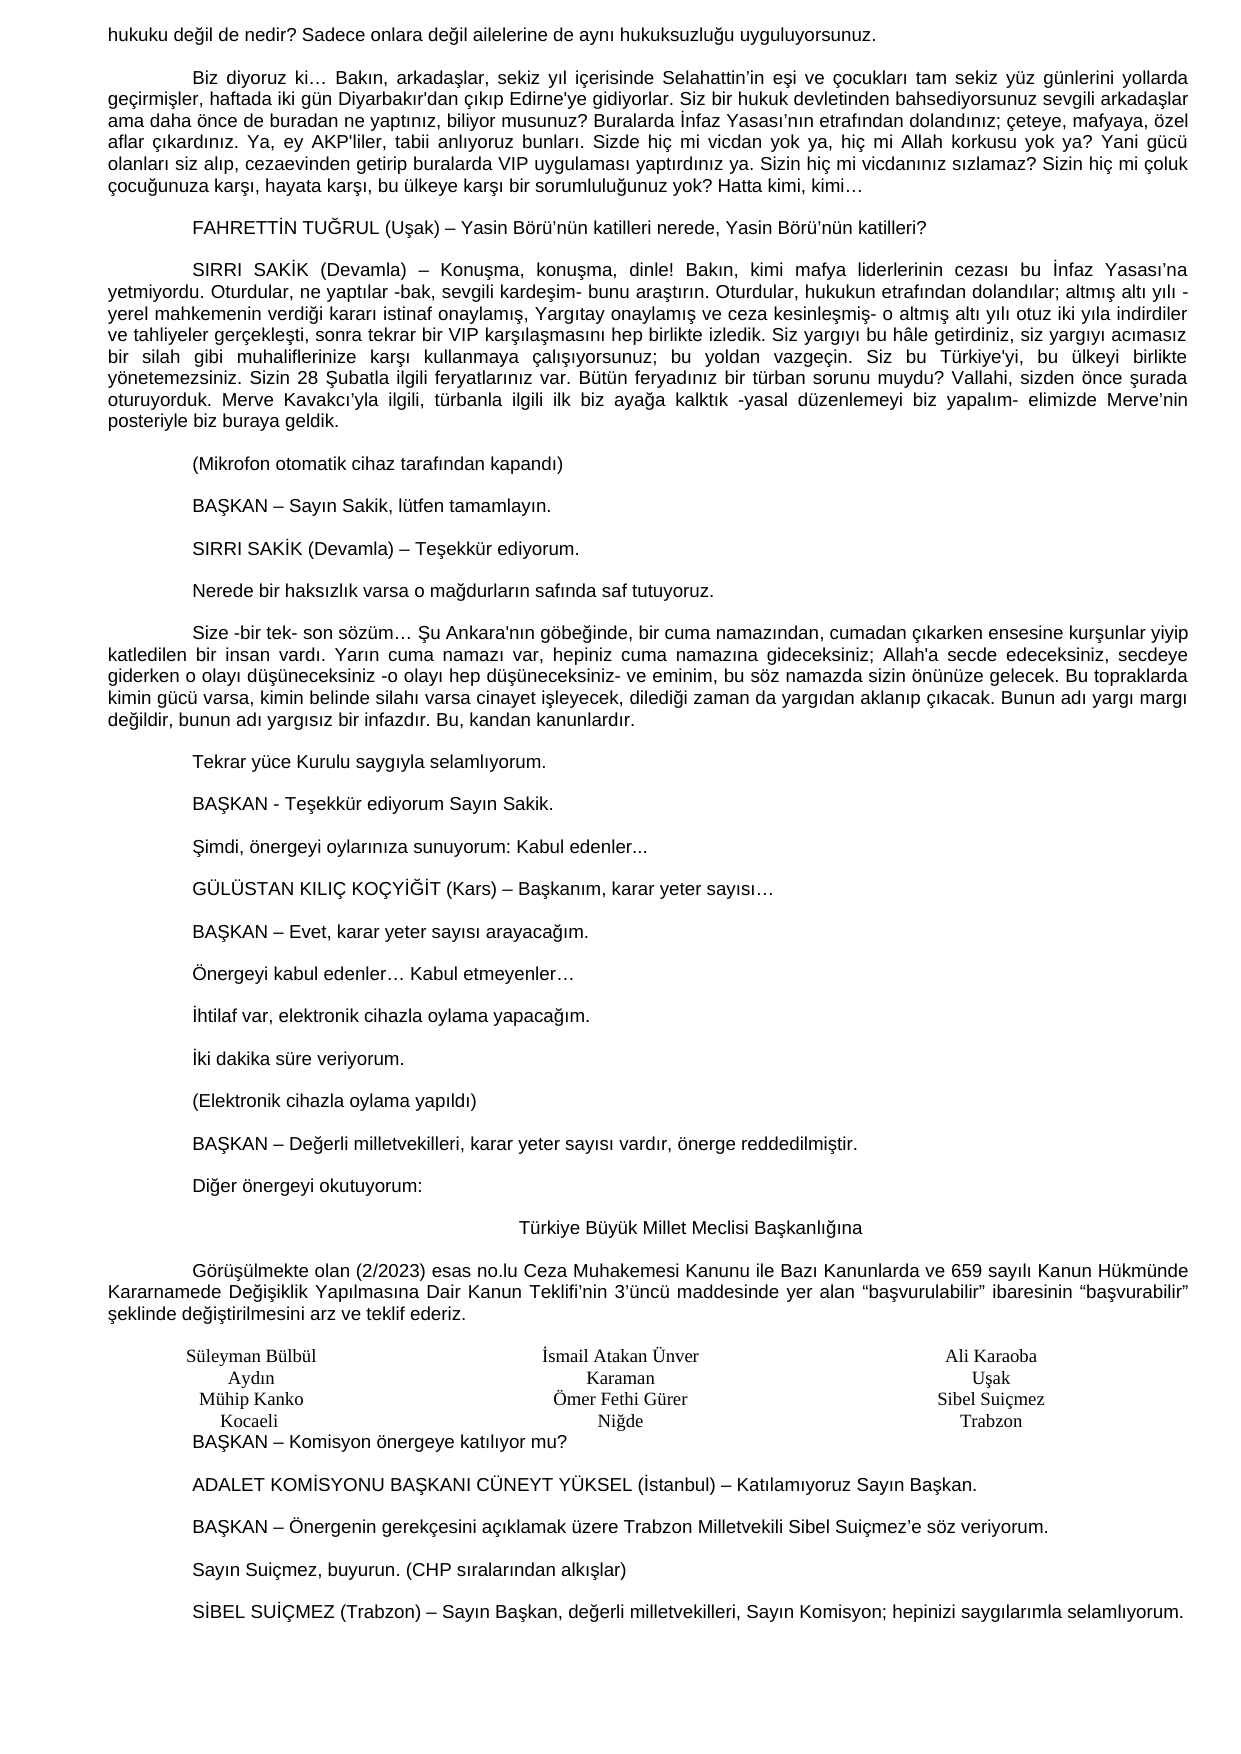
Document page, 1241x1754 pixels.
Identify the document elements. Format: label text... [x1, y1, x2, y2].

text SIRRI SAKİK (Devamla) – Konuşma, konuşma, dinle! Bakın, kimi mafya liderlerinin cezası bu İnfaz Yasası’na yetmiyordu. Oturdular, ne yaptılar -bak, sevgili kardeşim- bunu araştırın. Oturdular, hukukun etrafından dolandılar; altmış altı yılı -yerel mahkemenin verdiği kararı istinaf onaylamış, Yargıtay onaylamış ve ceza kesinleşmiş- o altmış altı yılı otuz iki yıla indirdiler ve tahliyeler gerçekleşti, sonra tekrar bir VIP karşılaşmasını hep birlikte izledik. Siz yargıyı bu hâle getirdiniz, siz yargıyı acımasız bir silah gibi muhaliflerinize karşı kullanmaya çalışıyorsunuz; bu yoldan vazgeçin. Siz bu Türkiye'yi, bu ülkeyi birlikte yönetemezsiniz. Sizin 28 Şubatla ilgili feryatlarınız var. Bütün feryadınız bir türban sorunu muydu? Vallahi, sizden önce şurada oturuyorduk. Merve Kavakcı’yla ilgili, türbanla ilgili ilk biz ayağa kalktık -yasal düzenlemeyi biz yapalım- elimizde Merve’nin posteriyle biz buraya geldik. [108, 259, 1189, 432]
text ADALET KOMİSYONU BAŞKANI CÜNEYT YÜKSEL (İstanbul) – Katılamıyoruz Sayın Başkan. [108, 1474, 1189, 1495]
text Biz diyoruz ki… Bakın, arkadaşlar, sekiz yıl içerisinde Selahattin’in eşi ve çocukları tam sekiz yüz günlerini yollarda geçirmişler, haftada iki gün Diyarbakır'dan çıkıp Edirne'ye gidiyorlar. Siz bir hukuk devletinden bahsediyorsunuz sevgili arkadaşlar ama daha önce de buradan ne yaptınız, biliyor musunuz? Buralarda İnfaz Yasası’nın etrafından dolandınız; çeteye, mafyaya, özel aflar çıkardınız. Ya, ey AKP'liler, tabii anlıyoruz bunları. Sizde hiç mi vicdan yok ya, hiç mi Allah korkusu yok ya? Yani gücü olanları siz alıp, cezaevinden getirip buralarda VIP uygulaması yaptırdınız ya. Sizin hiç mi vicdanınız sızlamaz? Sizin hiç mi çoluk çocuğunuza karşı, hayata karşı, bu ülkeye karşı bir sorumluluğunuz yok? Hatta kimi, kimi… [108, 67, 1189, 196]
text BAŞKAN – Sayın Sakik, lütfen tamamlayın. [108, 495, 1189, 517]
text BAŞKAN – Evet, karar yeter sayısı arayacağım. [108, 920, 1189, 942]
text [108, 24, 1189, 46]
text (Mikrofon otomatik cihaz tarafından kapandı) [108, 453, 1189, 474]
text GÜLÜSTAN KILIÇ KOÇYİĞİT (Kars) – Başkanım, karar yeter sayısı… [108, 878, 1189, 899]
text Kocaeli Niğde Trabzon [108, 1410, 1189, 1431]
text Sayın Suiçmez, buyurun. (CHP sıralarından alkışlar) [108, 1558, 1189, 1580]
text Nerede bir haksızlık varsa o mağdurların safında saf tutuyoruz. [108, 580, 1189, 601]
text Mühip Kanko Ömer Fethi Gürer Sibel Suiçmez [108, 1388, 1189, 1410]
text BAŞKAN – Değerli milletvekilleri, karar yeter sayısı vardır, önerge reddedilmiştir. [108, 1132, 1189, 1154]
text Türkiye Büyük Millet Meclisi Başkanlığına [108, 1217, 1189, 1239]
text Size -bir tek- son sözüm… Şu Ankara'nın göbeğinde, bir cuma namazından, cumadan çıkarken ensesine kurşunlar yiyip katledilen bir insan vardı. Yarın cuma namazı var, hepiniz cuma namazına gideceksiniz; Allah'a secde edeceksiniz, secdeye giderken o olayı düşüneceksiniz -o olayı hep düşüneceksiniz- ve eminim, bu söz namazda sizin önünüze gelecek. Bu topraklarda kimin gücü varsa, kimin belinde silahı varsa cinayet işleyecek, dilediği zaman da yargıdan aklanıp çıkacak. Bunun adı yargı margı değildir, bunun adı yargısız bir infazdır. Bu, kandan kanunlardır. [108, 622, 1189, 730]
text (Elektronik cihazla oylama yapıldı) [108, 1090, 1189, 1112]
text Tekrar yüce Kurulu saygıyla selamlıyorum. [108, 751, 1189, 772]
text Süleyman Bülbül İsmail Atakan Ünver Ali Karaoba [108, 1345, 1189, 1367]
text Önergeyi kabul edenler… Kabul etmeyenler… [108, 963, 1189, 984]
text SİBEL SUİÇMEZ (Trabzon) – Sayın Başkan, değerli milletvekilleri, Sayın Komisyon; hepinizi saygılarımla selamlıyorum. [108, 1601, 1189, 1622]
text Aydın Karaman Uşak [108, 1367, 1189, 1388]
text BAŞKAN – Komisyon önergeye katılıyor mu? [108, 1431, 1189, 1453]
text BAŞKAN - Teşekkür ediyorum Sayın Sakik. [108, 793, 1189, 815]
text FAHRETTİN TUĞRUL (Uşak) – Yasin Börü’nün katilleri nerede, Yasin Börü’nün katilleri? [108, 217, 1189, 238]
text BAŞKAN – Önergenin gerekçesini açıklamak üzere Trabzon Milletvekili Sibel Suiçmez’e söz veriyorum. [108, 1516, 1189, 1538]
text İki dakika süre veriyorum. [108, 1048, 1189, 1069]
text Görüşülmekte olan (2/2023) esas no.lu Ceza Muhakemesi Kanunu ile Bazı Kanunlarda ve 659 sayılı Kanun Hükmünde Kararnamede Değişiklik Yapılmasına Dair Kanun Teklifi’nin 3’üncü maddesinde yer alan “başvurulabilir” ibaresinin “başvurabilir” şeklinde değiştirilmesini arz ve teklif ederiz. [108, 1259, 1189, 1324]
text Diğer önergeyi okutuyorum: [108, 1175, 1189, 1196]
text Şimdi, önergeyi oylarınıza sunuyorum: Kabul edenler... [108, 836, 1189, 857]
text SIRRI SAKİK (Devamla) – Teşekkür ediyorum. [108, 537, 1189, 559]
text İhtilaf var, elektronik cihazla oylama yapacağım. [108, 1005, 1189, 1027]
